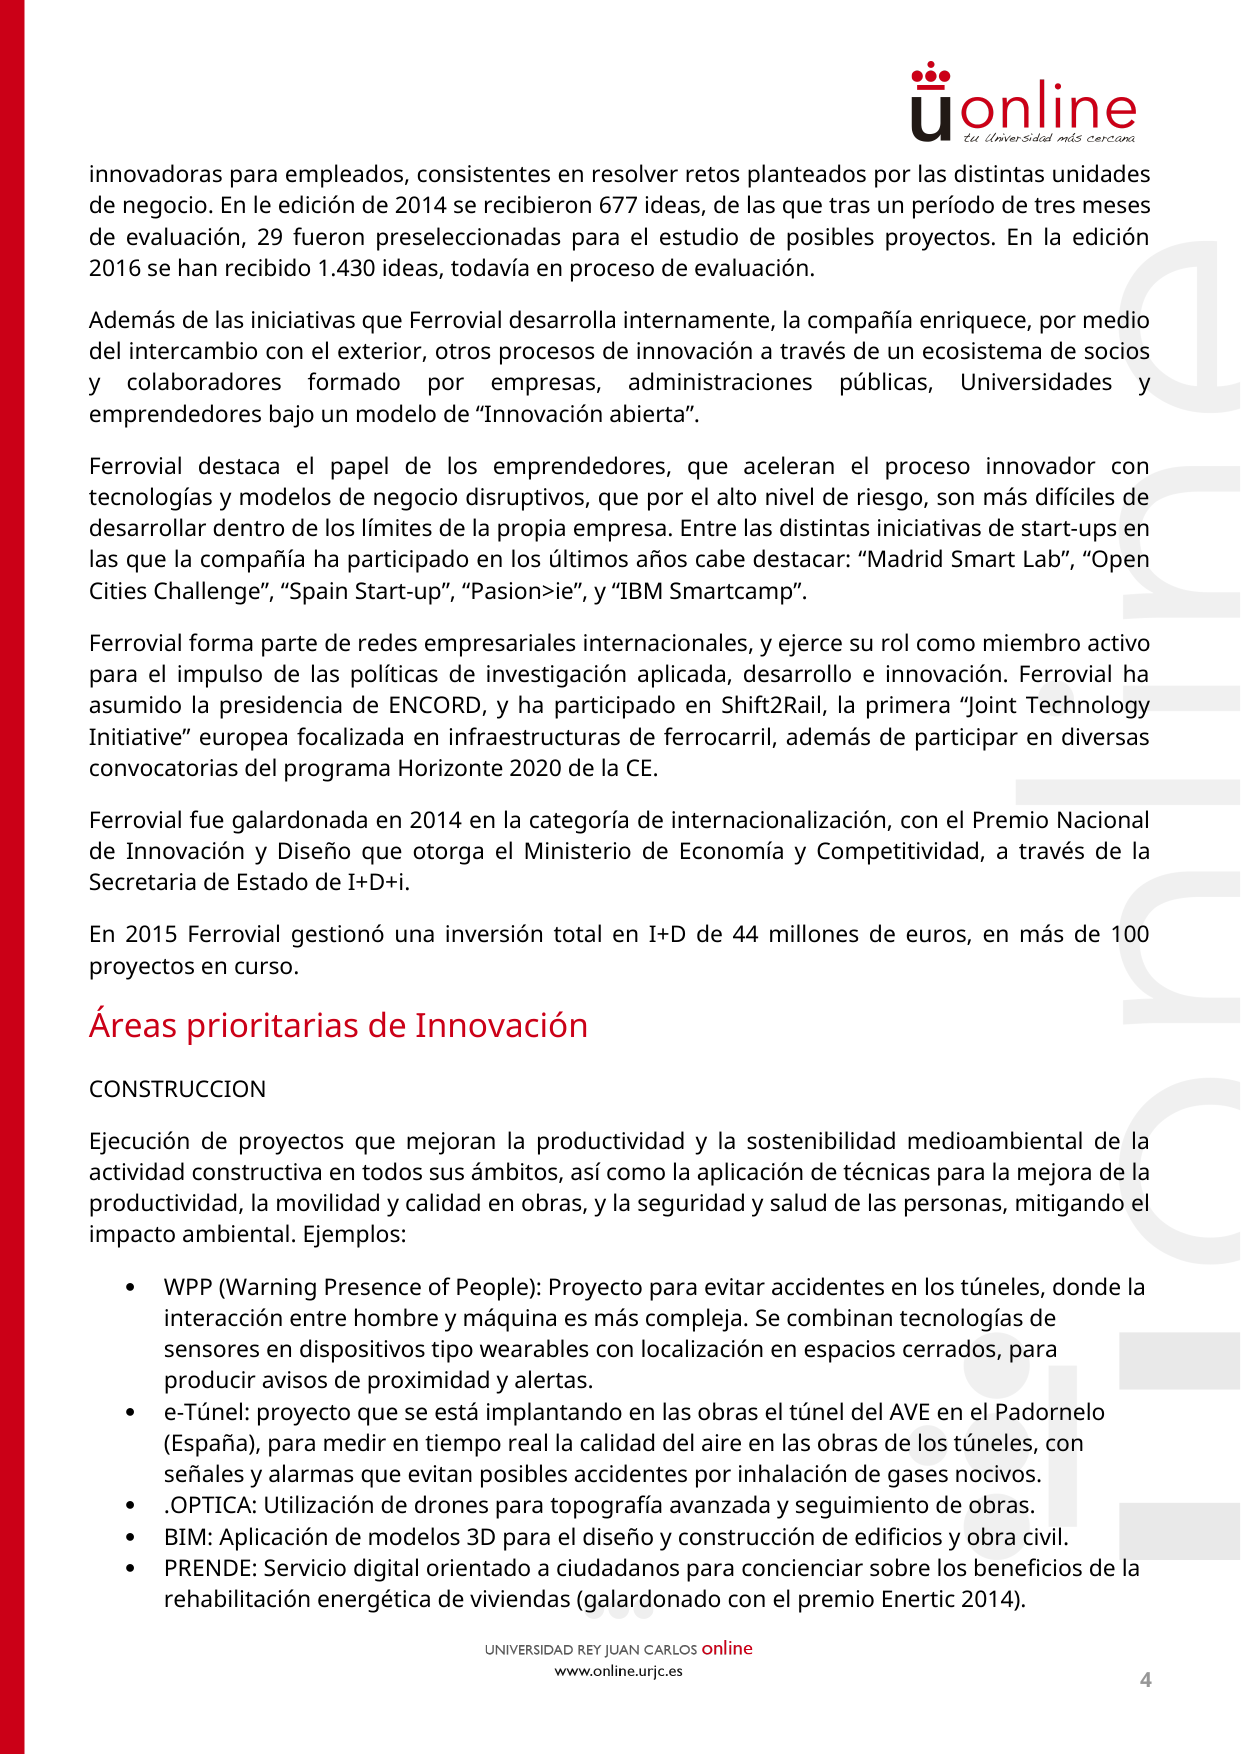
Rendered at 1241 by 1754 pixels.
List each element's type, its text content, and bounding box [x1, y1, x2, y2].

text Ferrovial fue galardonada en 2014 en la categoría de internacionalización, con el Premio Nacional de Innovación y Diseño que otorga el Ministerio de Economía y Competitividad, a través de la Secretaria de Estado de I+D+i. [89, 804, 1152, 898]
list .OPTICA: Utilización de drones para topografía avanzada y seguimiento de obras. [126, 1489, 1152, 1520]
text Ejecución de proyectos que mejoran la productividad y la sostenibilidad medioambiental de la actividad constructiva en todos sus ámbitos, así como la aplicación de técnicas para la mejora de la productividad, la movilidad y calidad en obras, y la seguridad y salud de las personas, mitigando el impacto ambiental. Ejemplos: [89, 1124, 1152, 1249]
picture [0, 0, 1241, 1754]
text Ferrovial destaca el papel de los emprendedores, que aceleran el proceso innovador con tecnologías y modelos de negocio disruptivos, que por el alto nivel de riesgo, son más difíciles de desarrollar dentro de los límites de la propia empresa. Entre las distintas iniciativas de start-ups en las que la compañía ha participado en los últimos años cabe destacar: “Madrid Smart Lab”, “Open Cities Challenge”, “Spain Start-up”, “Pasion>ie”, y “IBM Smartcamp”. [89, 450, 1152, 606]
list e-Túnel: proyecto que se está implantando en las obras el túnel del AVE en el Padornelo (España), para medir en tiempo real la calidad del aire en las obras de los túneles, con señales y alarmas que evitan posibles accidentes por inhalación de gases nocivos. [126, 1395, 1152, 1489]
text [89, 158, 1152, 283]
text Ferrovial forma parte de redes empresariales internacionales, y ejerce su rol como miembro activo para el impulso de las políticas de investigación aplicada, desarrollo e innovación. Ferrovial ha asumido la presidencia de ENCORD, y ha participado en Shift2Rail, la primera “Joint Technology Initiative” europea focalizada en infraestructuras de ferrocarril, además de participar en diversas convocatorias del programa Horizonte 2020 de la CE. [89, 627, 1152, 783]
subtitle Áreas prioritarias de Innovación [89, 1002, 1152, 1047]
text En 2015 Ferrovial gestionó una inversión total en I+D de 44 millones de euros, en más de 100 proyectos en curso. [89, 918, 1152, 981]
list PRENDE: Servicio digital orientado a ciudadanos para concienciar sobre los beneficios de la rehabilitación energética de viviendas (galardonado con el premio Enertic 2014). [126, 1552, 1152, 1614]
list BIM: Aplicación de modelos 3D para el diseño y construcción de edificios y obra civil. [126, 1520, 1152, 1552]
text CONSTRUCCION [89, 1072, 1152, 1104]
list WPP (Warning Presence of People): Proyecto para evitar accidentes en los túneles, donde la interacción entre hombre y máquina es más compleja. Se combinan tecnologías de sensores en dispositivos tipo wearables con localización en espacios cerrados, para producir avisos de proximidad y alertas. [126, 1270, 1152, 1395]
text Además de las iniciativas que Ferrovial desarrolla internamente, la compañía enriquece, por medio del intercambio con el exterior, otros procesos de innovación a través de un ecosistema de socios y colaboradores formado por empresas, administraciones públicas, Universidades y emprendedores bajo un modelo de “Innovación abierta”. [89, 304, 1152, 429]
